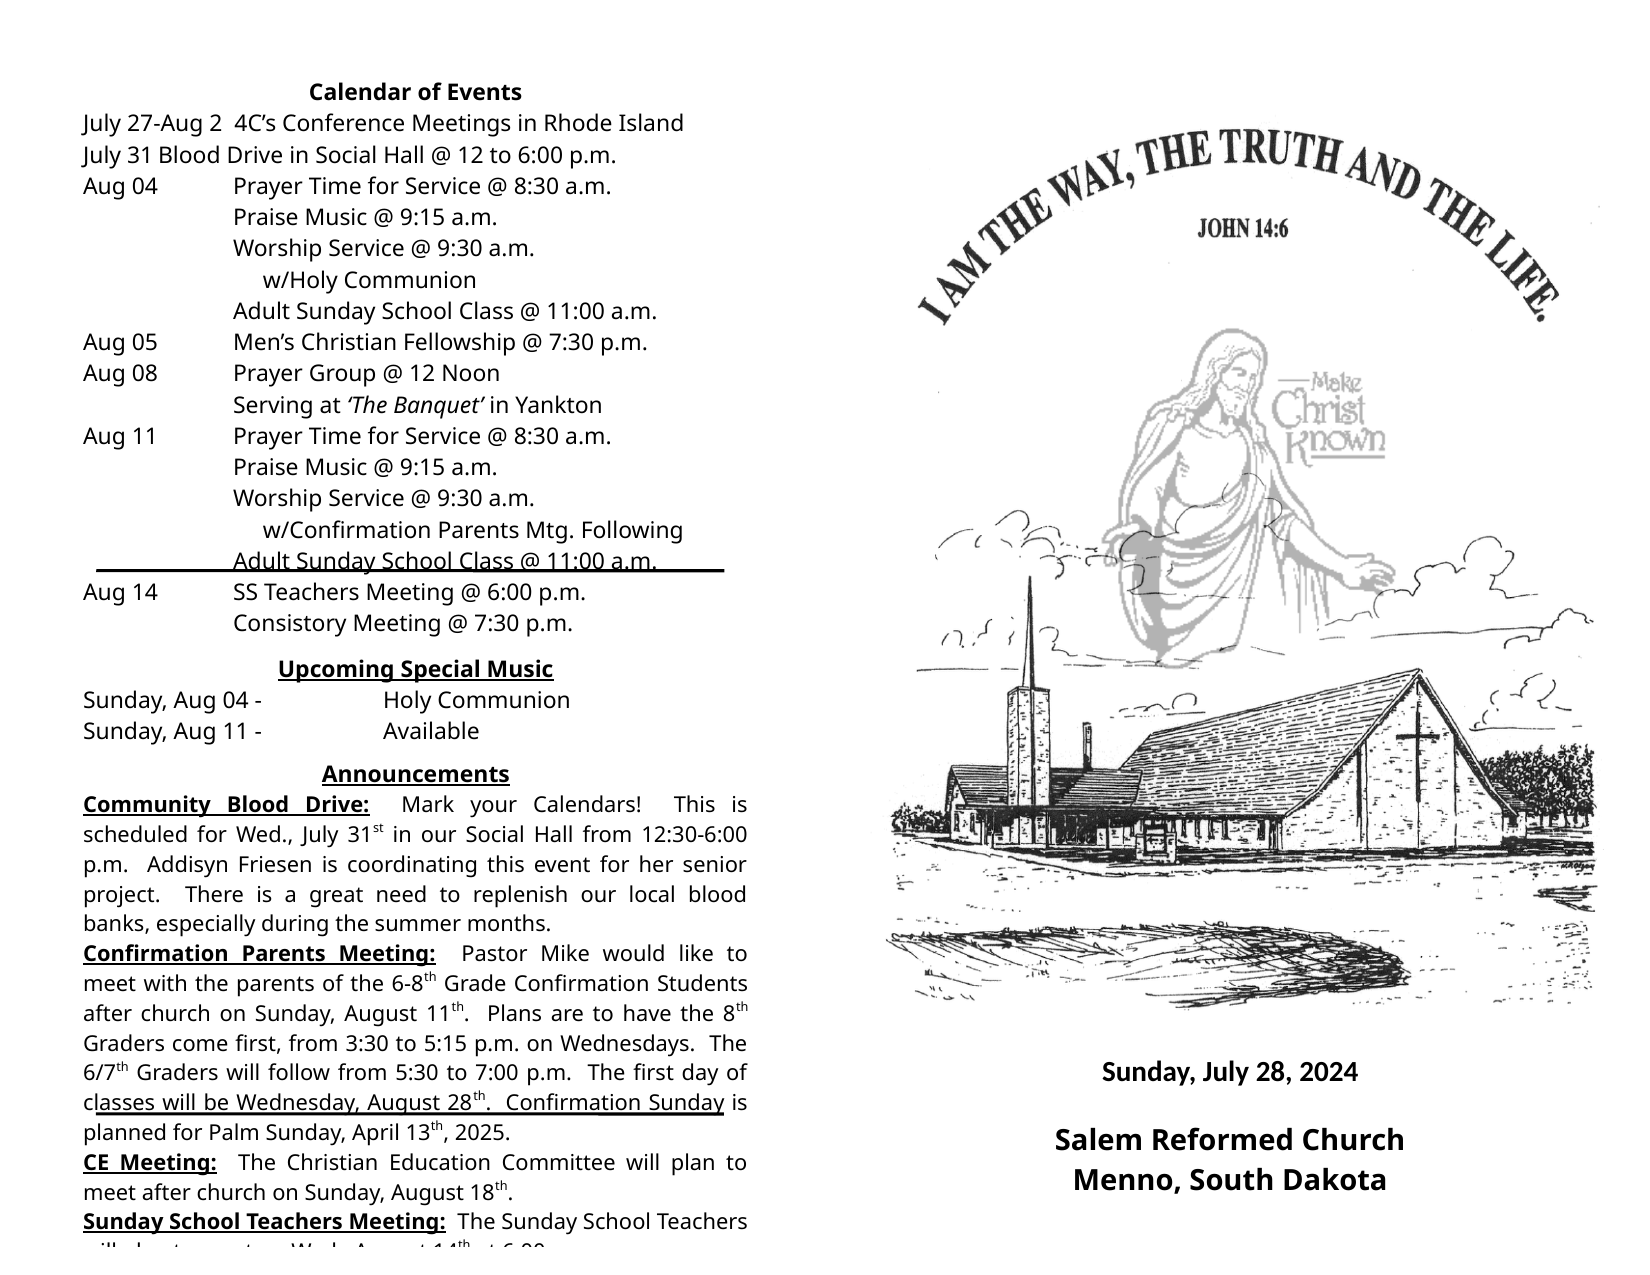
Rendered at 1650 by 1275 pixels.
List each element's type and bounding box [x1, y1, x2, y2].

picture [862, 105, 1608, 1022]
